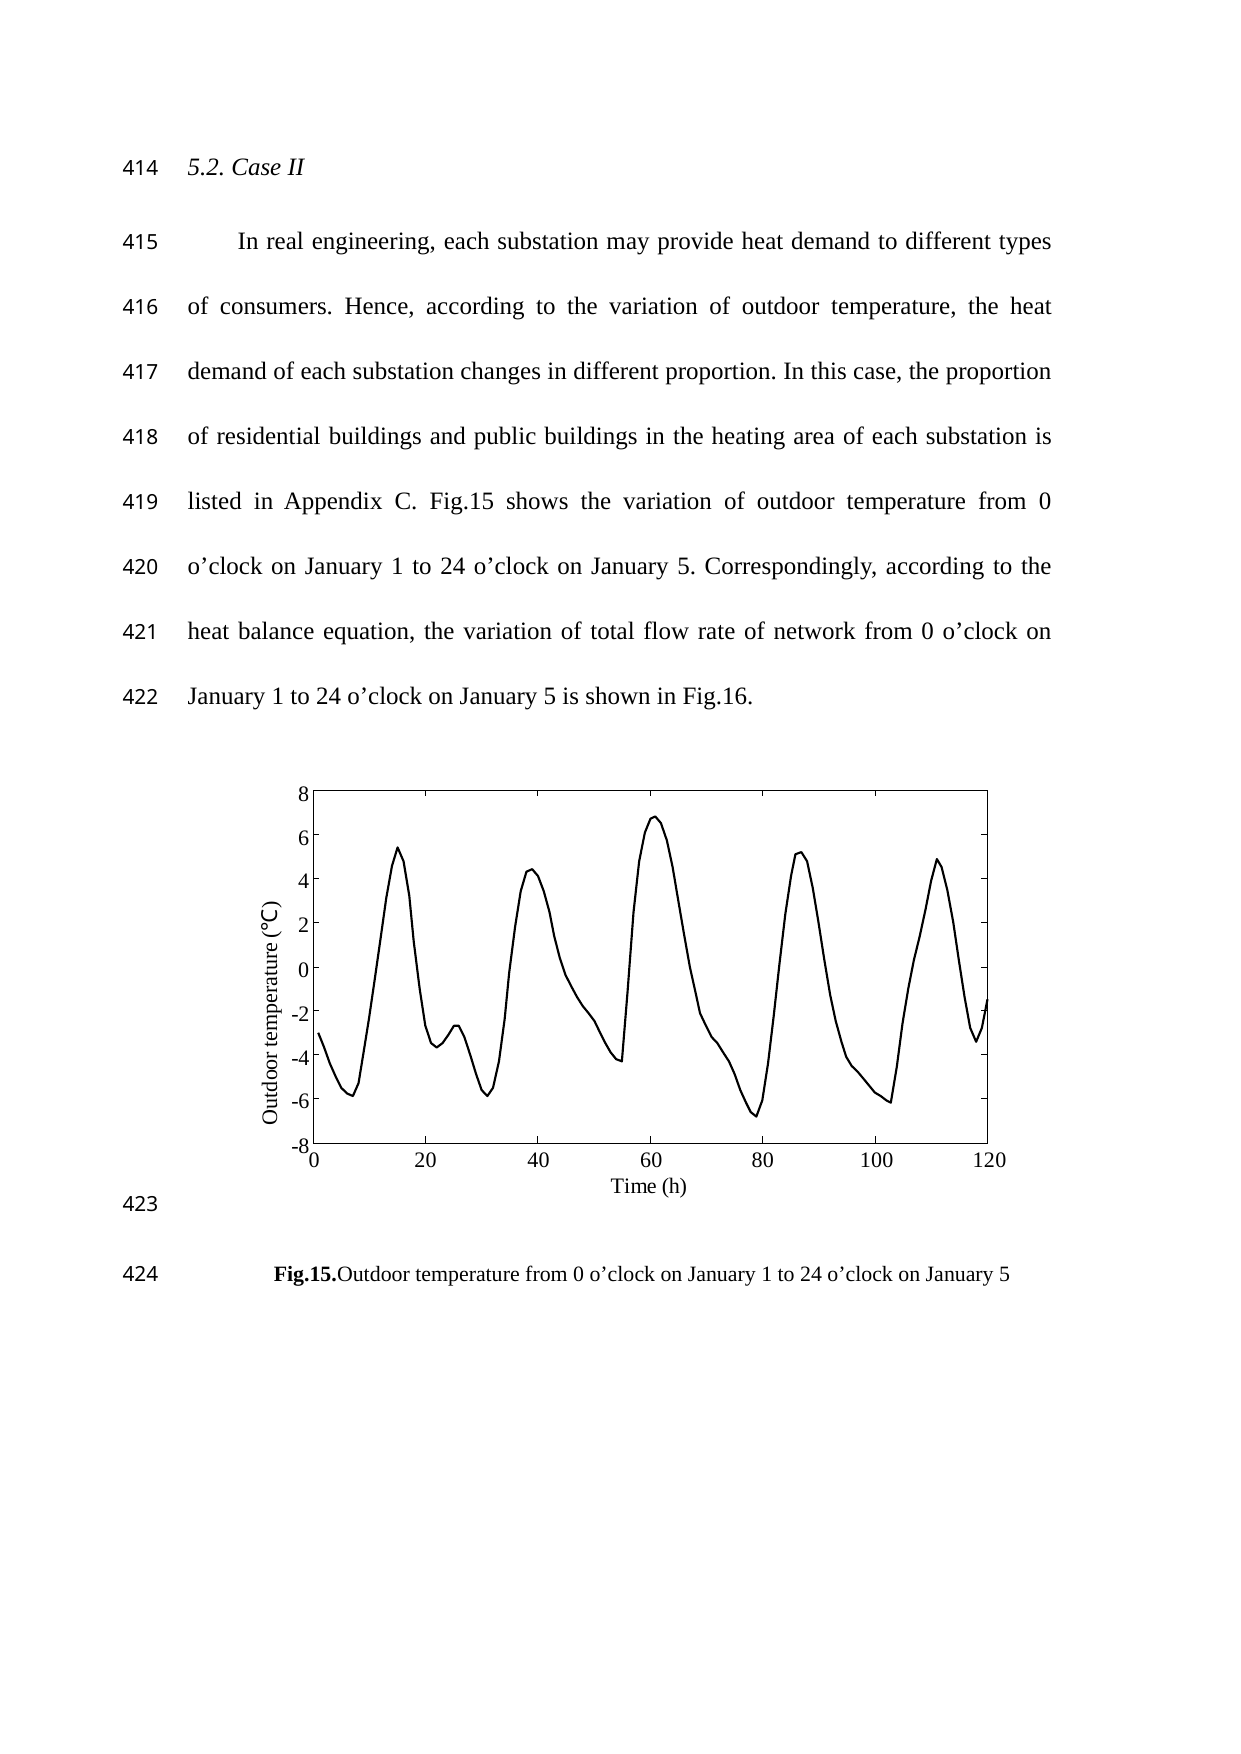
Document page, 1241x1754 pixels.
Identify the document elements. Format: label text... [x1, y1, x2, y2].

subtitle Case II [187, 150, 1053, 182]
text In real engineering, each substation may provide heat demand to different types of consumers. Hence, according to the variation of outdoor temperature, the heat demand of each substation changes in different proportion. In this case, the proportion of residential buildings and public buildings in the heating area of each substation is listed in Appendix C. Fig.15 shows the variation of outdoor temperature from 0 o’clock on January 1 to 24 o’clock on January 5. Correspondingly, according to the heat balance equation, the variation of total flow rate of network from 0 o’clock on January 1 to 24 o’clock on January 5 is shown in Fig.16. [187, 224, 1053, 711]
text Fig.15.Outdoor temperature from 0 o’clock on January 1 to 24 o’clock on January 5 [187, 1257, 1053, 1290]
